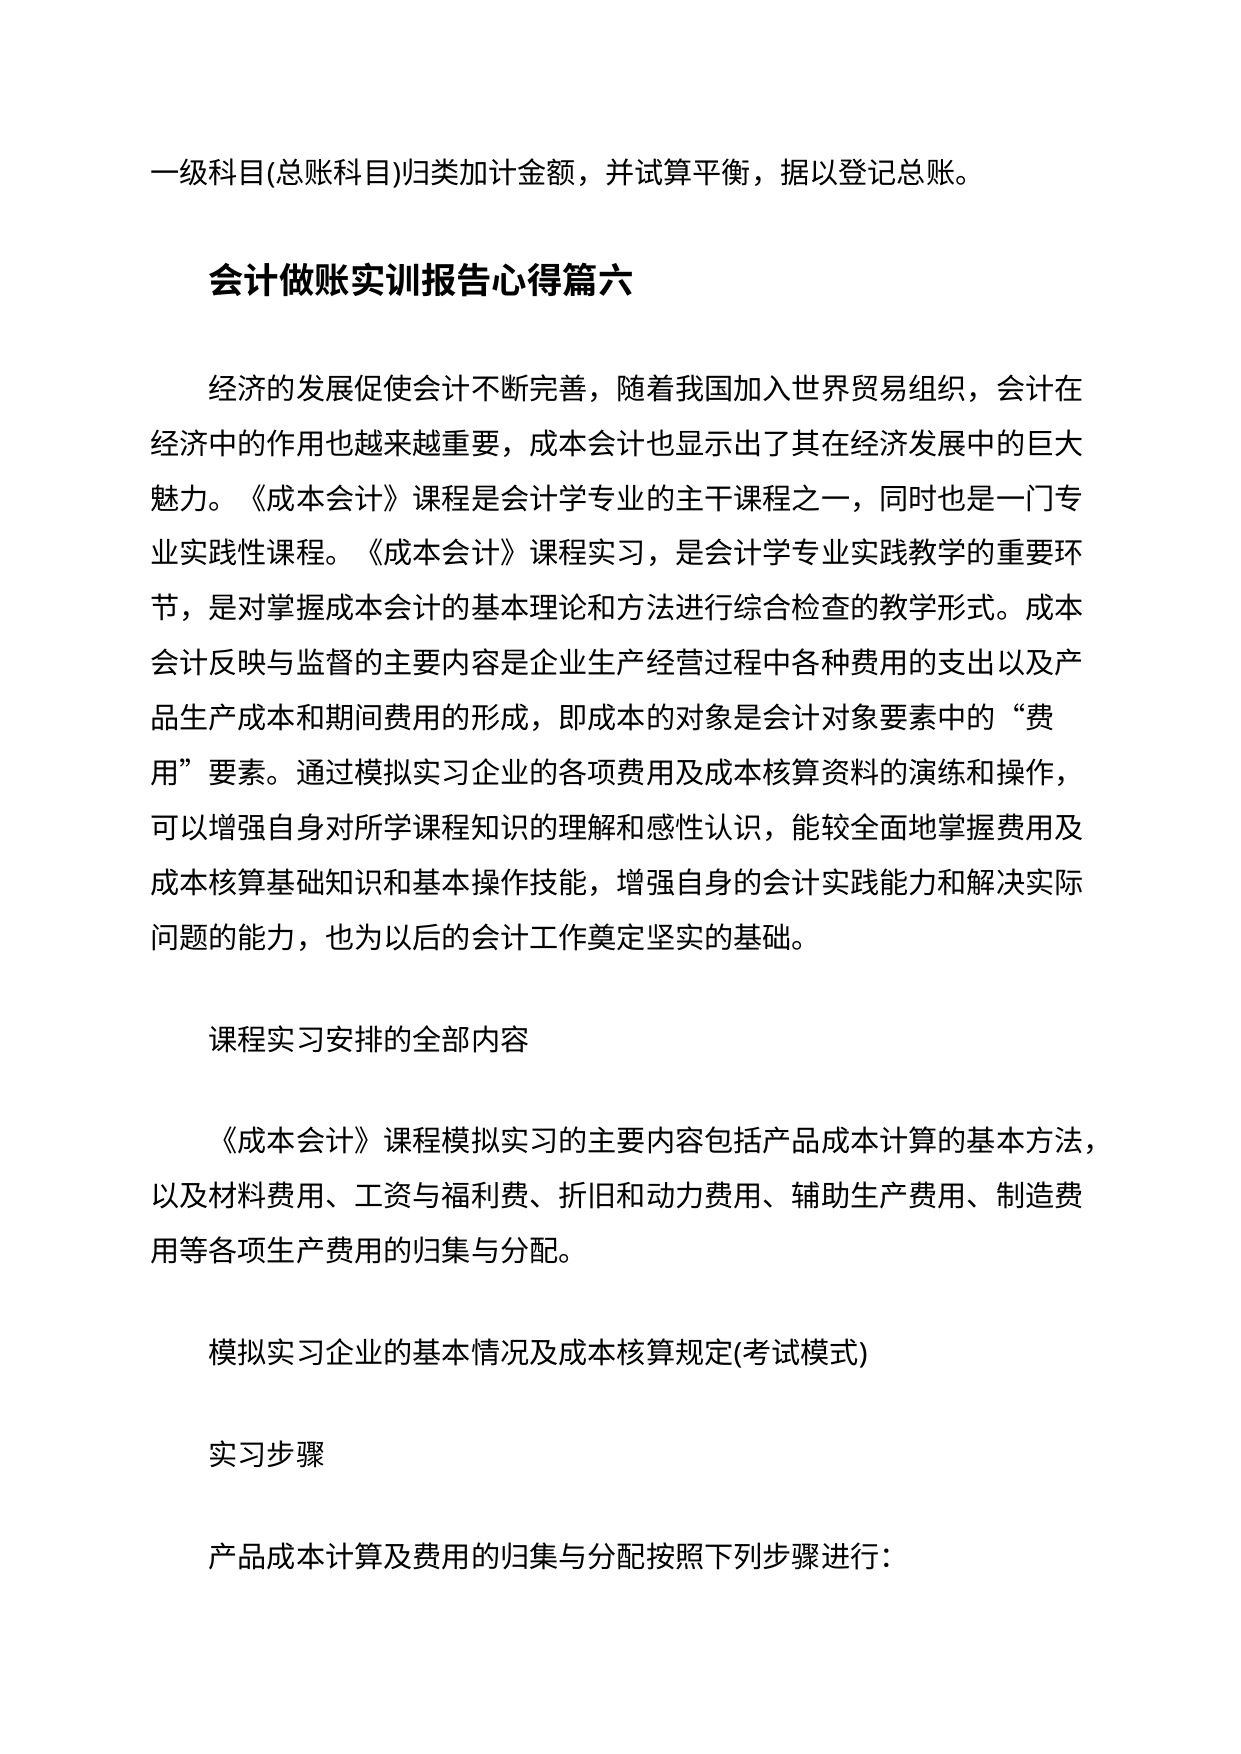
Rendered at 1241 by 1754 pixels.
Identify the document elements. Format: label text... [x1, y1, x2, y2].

text 产品成本计算及费用的归集与分配按照下列步骤进行： [150, 1533, 1090, 1576]
text 实习步骤 [150, 1431, 1090, 1474]
text 经济的发展促使会计不断完善，随着我国加入世界贸易组织，会计在经济中的作用也越来越重要，成本会计也显示出了其在经济发展中的巨大魅力。《成本会计》课程是会计学专业的主干课程之一，同时也是一门专业实践性课程。《成本会计》课程实习，是会计学专业实践教学的重要环节，是对掌握成本会计的基本理论和方法进行综合检查的教学形式。成本会计反映与监督的主要内容是企业生产经营过程中各种费用的支出以及产品生产成本和期间费用的形成，即成本的对象是会计对象要素中的“费用”要素。通过模拟实习企业的各项费用及成本核算资料的演练和操作，可以增强自身对所学课程知识的理解和感性认识，能较全面地掌握费用及成本核算基础知识和基本操作技能，增强自身的会计实践能力和解决实际问题的能力，也为以后的会计工作奠定坚实的基础。 [150, 365, 1090, 957]
text 课程实习安排的全部内容 [150, 1016, 1090, 1058]
text 会计做账实训报告心得篇六 [150, 252, 1090, 303]
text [150, 150, 1090, 192]
text 模拟实习企业的基本情况及成本核算规定(考试模式) [150, 1329, 1090, 1372]
text 《成本会计》课程模拟实习的主要内容包括产品成本计算的基本方法，以及材料费用、工资与福利费、折旧和动力费用、辅助生产费用、制造费用等各项生产费用的归集与分配。 [150, 1118, 1090, 1270]
